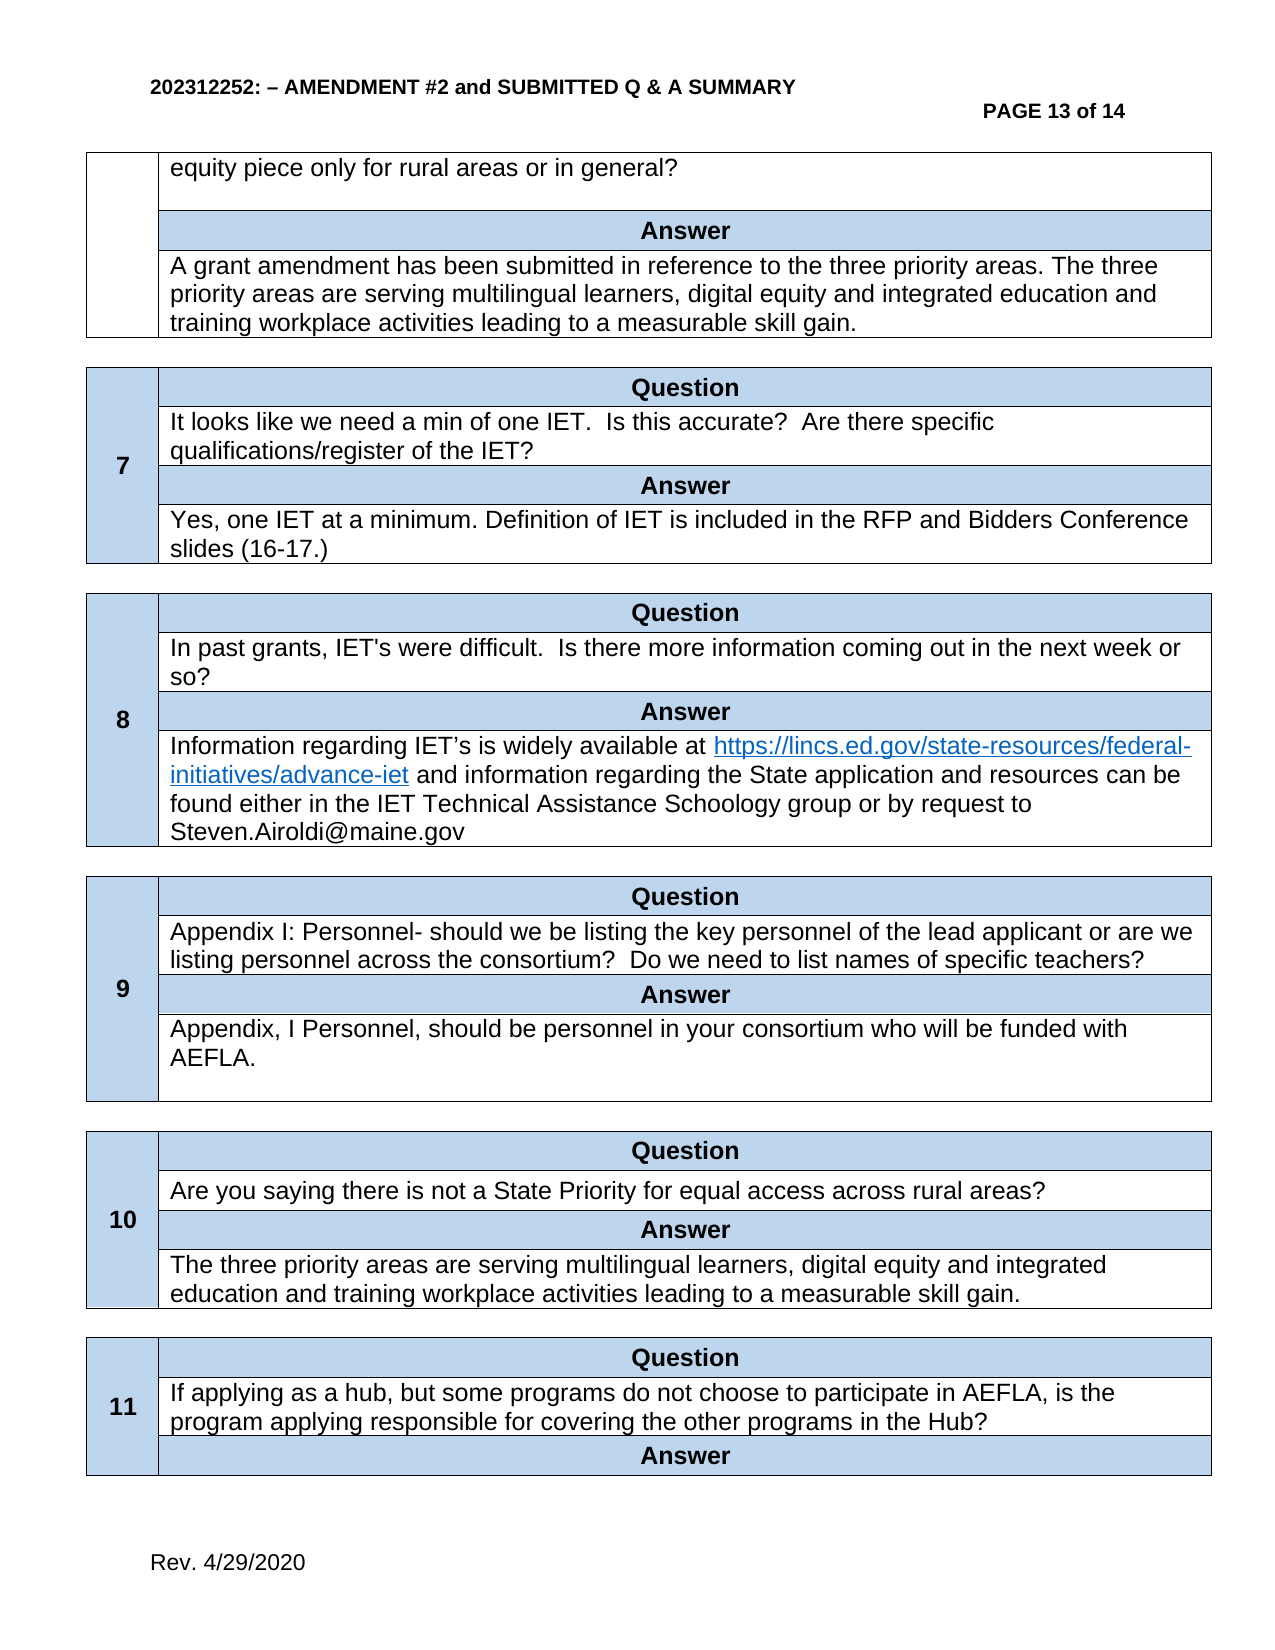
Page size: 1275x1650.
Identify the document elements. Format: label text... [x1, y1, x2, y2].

table_cell Are you saying there is not a State Priority for equal access across rural areas? [159, 1171, 1211, 1209]
table_cell In past grants, IET's were difficult. Is there more information coming out in the next week or so? [159, 633, 1211, 691]
table_cell Answer [159, 1436, 1211, 1475]
table_cell It looks like we need a min of one IET. Is this accurate? Are there specific qualifications/register of the IET? [159, 407, 1211, 465]
table_header 7 [87, 368, 158, 563]
table_cell Answer [159, 211, 1211, 250]
table_cell Answer [159, 466, 1211, 504]
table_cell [159, 153, 1211, 210]
table_cell Information regarding IET’s is widely available at https://lincs.ed.gov/state-resources/federal-initiatives/advance-iet and information regarding the State application and resources can be found either in the IET Technical Assistance Schoology group or by request to Steven.Airoldi@maine.gov [159, 731, 1211, 846]
table_header Question [159, 1338, 1211, 1377]
table_header Question [159, 1132, 1211, 1170]
table_cell Answer [159, 975, 1211, 1013]
table_header 9 [87, 877, 158, 1101]
table_header 11 [87, 1338, 158, 1475]
table_cell Appendix, I Personnel, should be personnel in your consortium who will be funded with AEFLA. [159, 1015, 1211, 1101]
table_cell A grant amendment has been submitted in reference to the three priority areas. The three priority areas are serving multilingual learners, digital equity and integrated education and training workplace activities leading to a measurable skill gain. [159, 251, 1211, 337]
table_header Question [159, 877, 1211, 915]
table_cell Answer [159, 692, 1211, 730]
table_header 8 [87, 594, 158, 846]
table_cell The three priority areas are serving multilingual learners, digital equity and integrated education and training workplace activities leading to a measurable skill gain. [159, 1250, 1211, 1307]
table_cell Answer [159, 1211, 1211, 1249]
table_header Question [159, 368, 1211, 406]
table_header Question [159, 594, 1211, 632]
table_cell If applying as a hub, but some programs do not choose to participate in AEFLA, is the program applying responsible for covering the other programs in the Hub? [159, 1378, 1211, 1435]
table_cell Yes, one IET at a minimum. Definition of IET is included in the RFP and Bidders Conference slides (16-17.) [159, 505, 1211, 563]
table_header 10 [87, 1132, 158, 1307]
table_cell Appendix I: Personnel- should we be listing the key personnel of the lead applicant or are we listing personnel across the consortium? Do we need to list names of specific teachers? [159, 916, 1211, 974]
